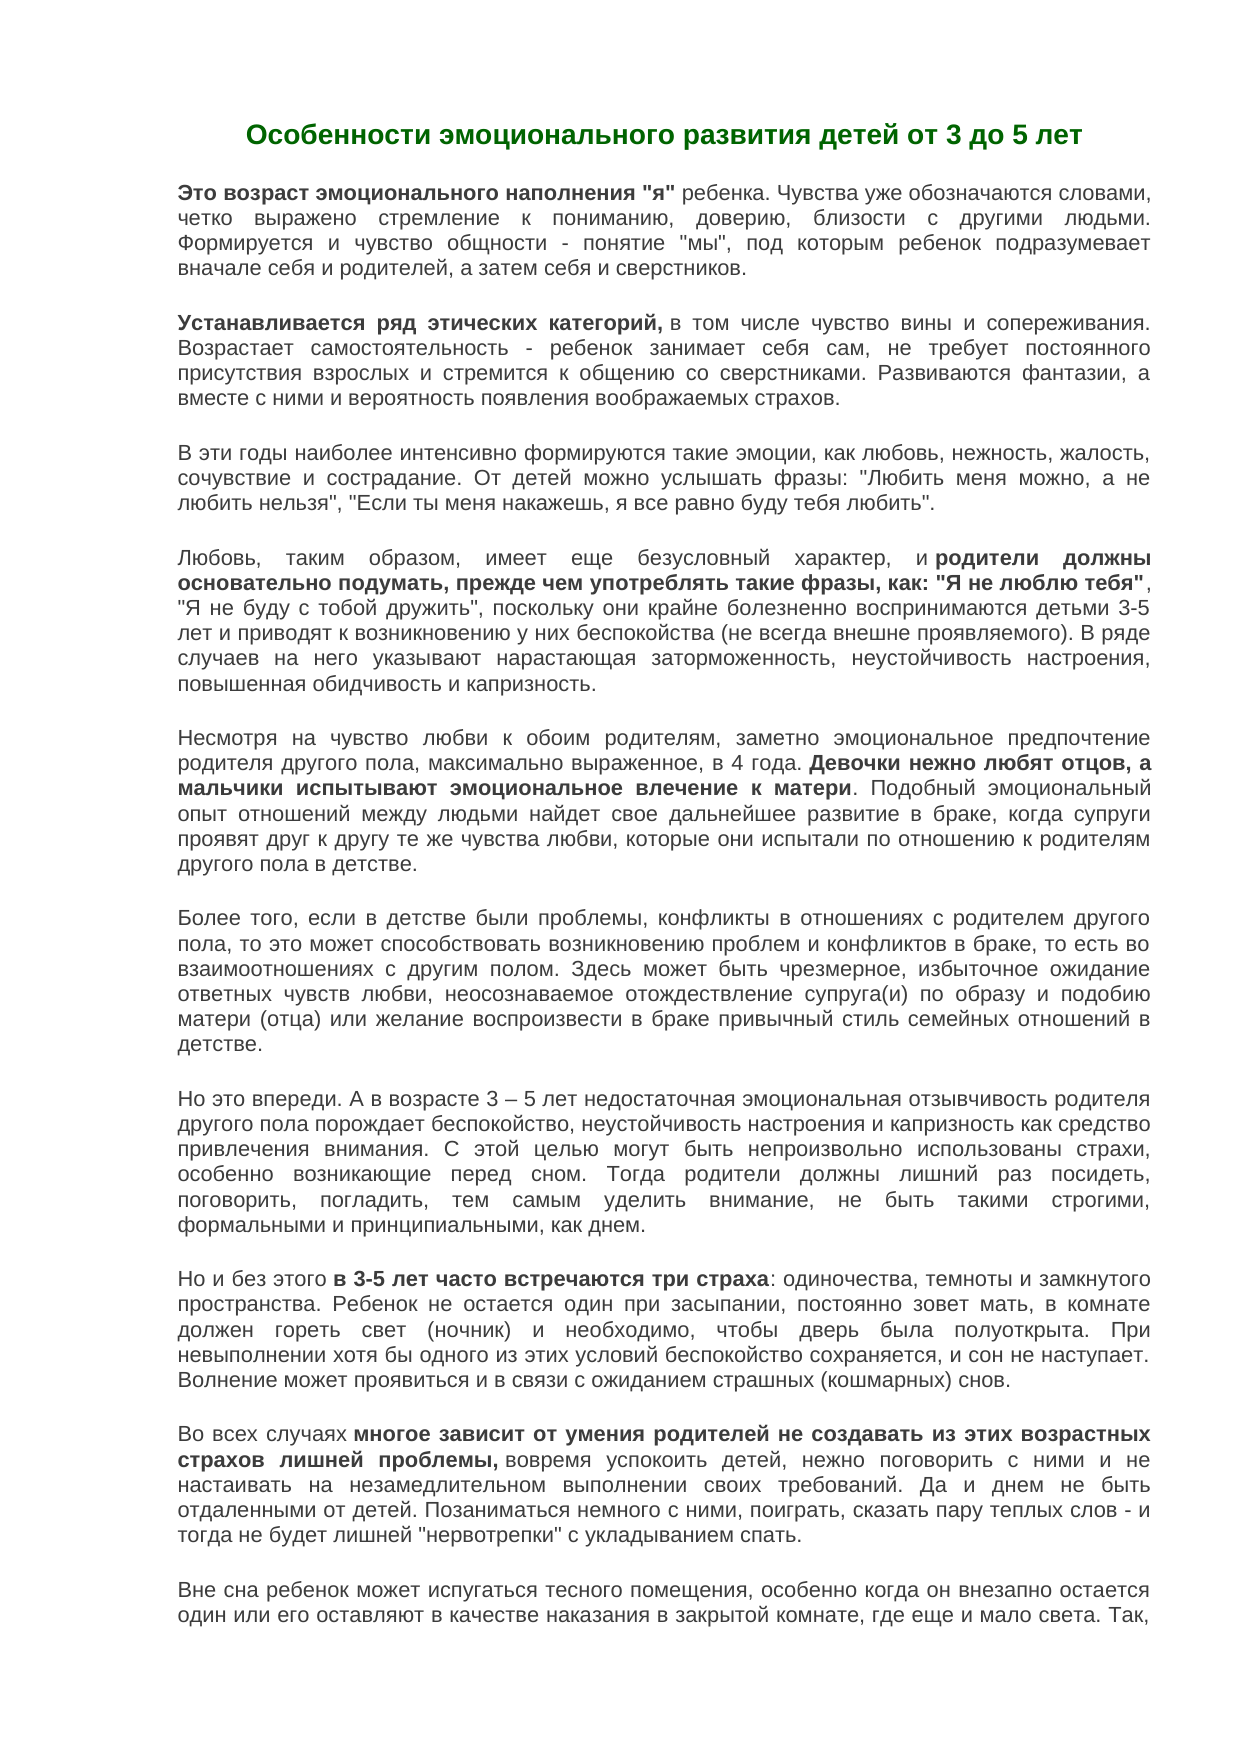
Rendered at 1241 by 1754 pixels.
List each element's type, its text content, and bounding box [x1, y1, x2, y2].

text Это возраст эмоционального наполнения "я" ребенка. Чувства уже обозначаются словами, четко выражено стремление к пониманию, доверию, близости с другими людьми. Формируется и чувство общности - понятие "мы", под которым ребенок подразумевает вначале себя и родителей, а затем себя и сверстников. [177, 180, 1152, 281]
text Особенности эмоционального развития детей от 3 до 5 лет [177, 118, 1152, 151]
text Несмотря на чувство любви к обоим родителям, заметно эмоциональное предпочтение родителя другого пола, максимально выраженное, в 4 года. Девочки нежно любят отцов, а мальчики испытывают эмоциональное влечение к матери. Подобный эмоциональный опыт отношений между людьми найдет свое дальнейшее развитие в браке, когда супруги проявят друг к другу те же чувства любви, которые они испытали по отношению к родителям другого пола в детстве. [177, 725, 1152, 876]
text Но это впереди. А в возрасте 3 – 5 лет недостаточная эмоциональная отзывчивость родителя другого пола порождает беспокойство, неустойчивость настроения и капризность как средство привлечения внимания. С этой целью могут быть непроизвольно использованы страхи, особенно возникающие перед сном. Тогда родители должны лишний раз посидеть, поговорить, погладить, тем самым уделить внимание, не быть такими строгими, формальными и принципиальными, как днем. [177, 1086, 1152, 1237]
text Во всех случаях многое зависит от умения родителей не создавать из этих возрастных страхов лишней проблемы, вовремя успокоить детей, нежно поговорить с ними и не настаивать на незамедлительном выполнении своих требований. Да и днем не быть отдаленными от детей. Позаниматься немного с ними, поиграть, сказать пару теплых слов - и тогда не будет лишней "нервотрепки" с укладыванием спать. [177, 1421, 1152, 1547]
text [177, 1577, 1152, 1627]
text В эти годы наиболее интенсивно формируются такие эмоции, как любовь, нежность, жалость, сочувствие и сострадание. От детей можно услышать фразы: "Любить меня можно, а не любить нельзя", "Если ты меня накажешь, я все равно буду тебя любить". [177, 440, 1152, 515]
text Но и без этого в 3-5 лет часто встречаются три страха: одиночества, темноты и замкнутого пространства. Ребенок не остается один при засыпании, постоянно зовет мать, в комнате должен гореть свет (ночник) и необходимо, чтобы дверь была полуоткрыта. При невыполнении хотя бы одного из этих условий беспокойство сохраняется, и сон не наступает. Волнение может проявиться и в связи с ожиданием страшных (кошмарных) снов. [177, 1266, 1152, 1392]
text Любовь, таким образом, имеет еще безусловный характер, и родители должны основательно подумать, прежде чем употреблять такие фразы, как: "Я не люблю тебя", "Я не буду с тобой дружить", поскольку они крайне болезненно воспринимаются детьми 3-5 лет и приводят к возникновению у них беспокойства (не всегда внешне проявляемого). В ряде случаев на него указывают нарастающая заторможенность, неустойчивость настроения, повышенная обидчивость и капризность. [177, 544, 1152, 696]
text Устанавливается ряд этических категорий, в том числе чувство вины и сопереживания. Возрастает самостоятельность - ребенок занимает себя сам, не требует постоянного присутствия взрослых и стремится к общению со сверстниками. Развиваются фантазии, а вместе с ними и вероятность появления воображаемых страхов. [177, 310, 1152, 411]
text Более того, если в детстве были проблемы, конфликты в отношениях с родителем другого пола, то это может способствовать возникновению проблем и конфликтов в браке, то есть во взаимоотношениях с другим полом. Здесь может быть чрезмерное, избыточное ожидание ответных чувств любви, неосознаваемое отождествление супруга(и) по образу и подобию матери (отца) или желание воспроизвести в браке привычный стиль семейных отношений в детстве. [177, 905, 1152, 1057]
